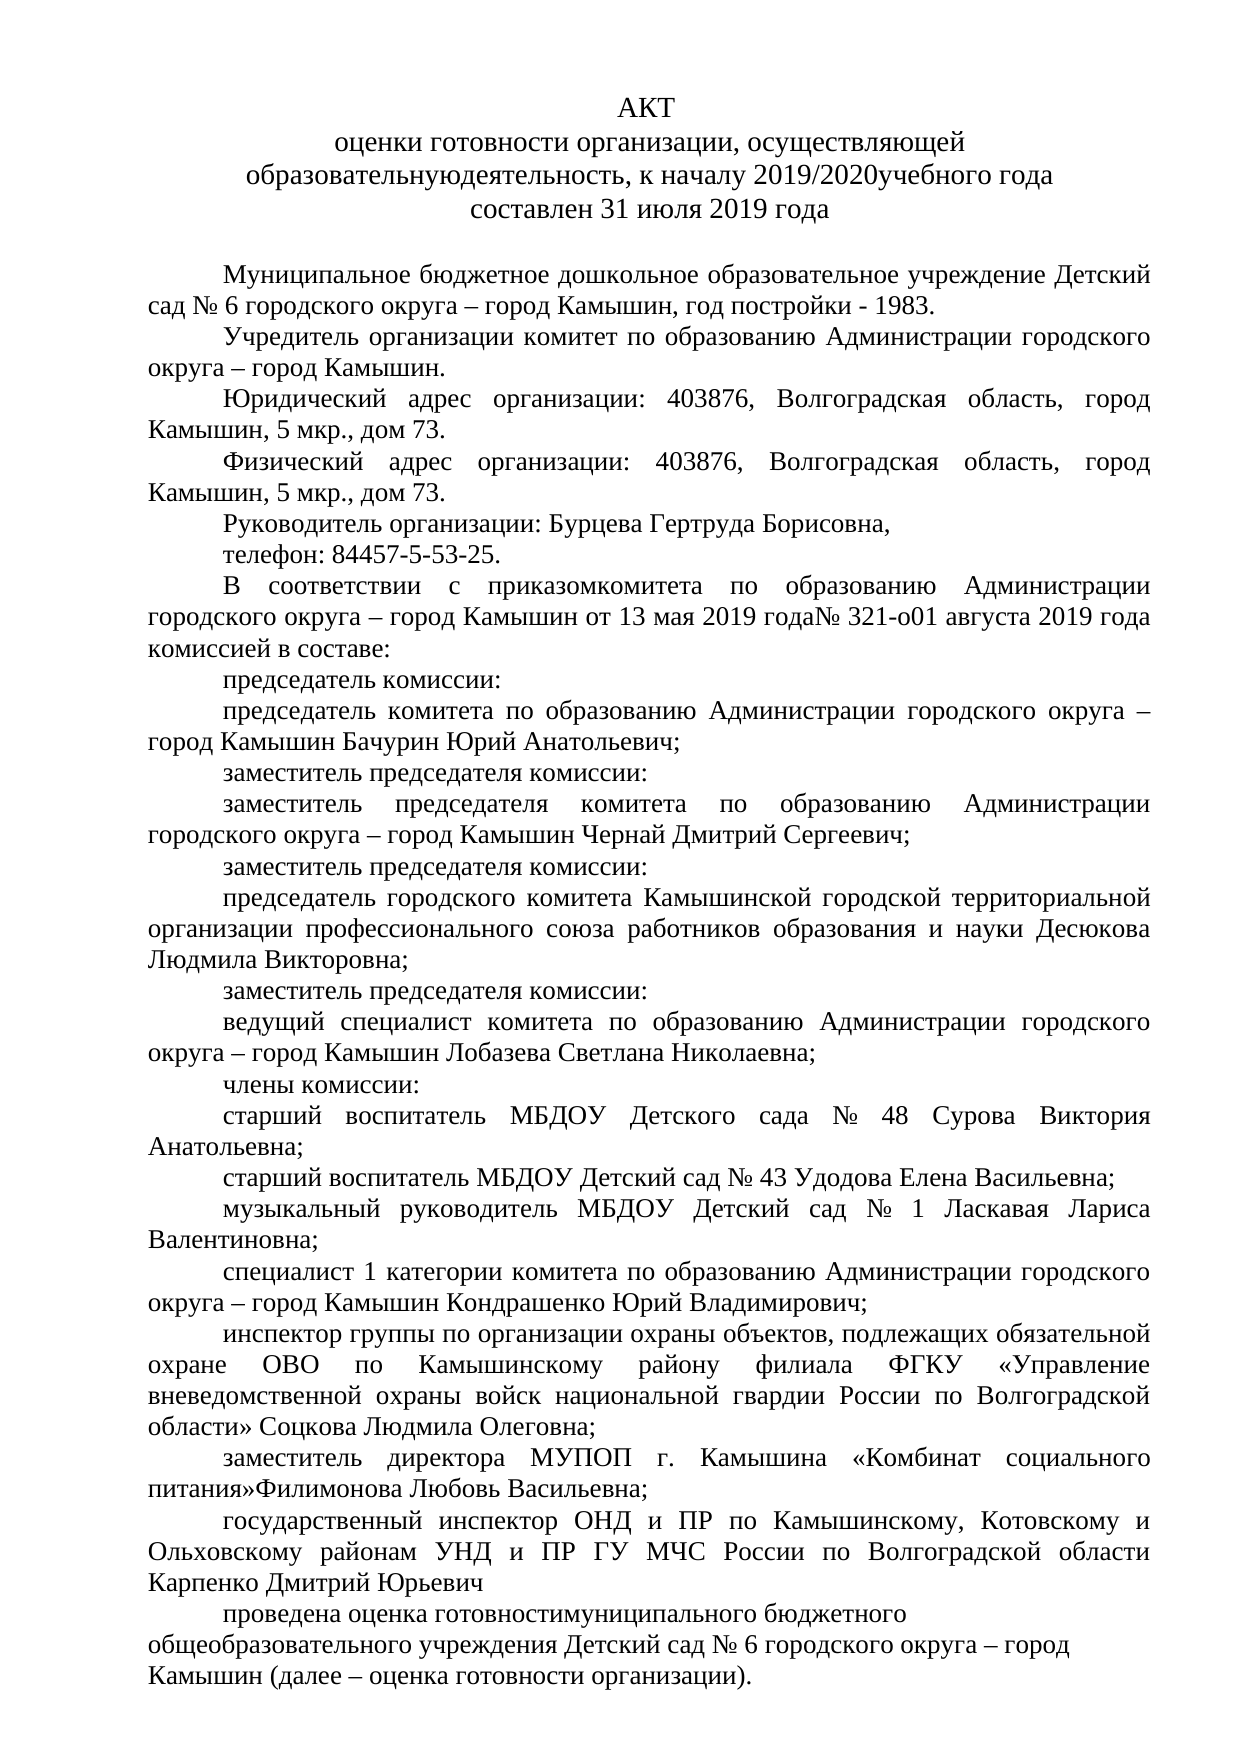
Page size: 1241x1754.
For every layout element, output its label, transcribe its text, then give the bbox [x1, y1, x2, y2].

text члены комиссии: [148, 1068, 1152, 1099]
text председатель комиссии: [148, 663, 1152, 694]
text заместитель председателя комиссии: [148, 850, 1152, 881]
text Руководитель организации: Бурцева Гертруда Борисовна, [148, 507, 1152, 538]
text заместитель директора МУПОП г. Камышина «Комбинат социального питания»Филимонова Любовь Васильевна; [148, 1441, 1152, 1504]
text специалист 1 категории комитета по образованию Администрации городского округа – город Камышин Кондрашенко Юрий Владимирович; [148, 1254, 1152, 1317]
text заместитель председателя комитета по образованию Администрации городского округа – город Камышин Чернай Дмитрий Сергеевич; [148, 787, 1152, 850]
text старший воспитатель МБДОУ Детского сада № 48 Сурова Виктория Анатольевна; [148, 1099, 1152, 1161]
text В соответствии с приказомкомитета по образованию Администрации городского округа – город Камышин от 13 мая 2019 года№ 321-о01 августа 2019 года комиссией в составе: [148, 569, 1152, 663]
text государственный инспектор ОНД и ПР по Камышинскому, Котовскому и Ольховскому районам УНД и ПР ГУ МЧС России по Волгоградской области Карпенко Дмитрий Юрьевич [148, 1504, 1152, 1597]
text заместитель председателя комиссии: [148, 756, 1152, 787]
text Учредитель организации комитет по образованию Администрации городского округа – город Камышин. [148, 320, 1152, 382]
text ведущий специалист комитета по образованию Администрации городского округа – город Камышин Лобазева Светлана Николаевна; [148, 1005, 1152, 1068]
text АКТ оценки готовности организации, осуществляющей образовательнуюдеятельность, к началу 2019/2020учебного года составлен 31 июля 2019 года [148, 90, 1152, 224]
text старший воспитатель МБДОУ Детский сад № 43 Удодова Елена Васильевна; [148, 1161, 1152, 1192]
text Муниципальное бюджетное дошкольное образовательное учреждение Детский сад № 6 городского округа – город Камышин, год постройки - 1983. [148, 258, 1152, 320]
text Юридический адрес организации: 403876, Волгоградская область, город Камышин, 5 мкр., дом 73. [148, 382, 1152, 445]
text музыкальный руководитель МБДОУ Детский сад № 1 Ласкавая Лариса Валентиновна; [148, 1192, 1152, 1254]
text председатель городского комитета Камышинской городской территориальной организации профессионального союза работников образования и науки Десюкова Людмила Викторовна; [148, 881, 1152, 974]
text телефон: 84457-5-53-25. [148, 538, 1152, 569]
text заместитель председателя комиссии: [148, 974, 1152, 1005]
text инспектор группы по организации охраны объектов, подлежащих обязательной охране ОВО по Камышинскому району филиала ФГКУ «Управление вневедомственной охраны войск национальной гвардии России по Волгоградской области» Соцкова Людмила Олеговна; [148, 1317, 1152, 1441]
text проведена оценка готовностимуниципального бюджетного общеобразовательного учреждения Детский сад № 6 городского округа – город Камышин (далее – оценка готовности организации). [148, 1597, 1152, 1691]
text Физический адрес организации: 403876, Волгоградская область, город Камышин, 5 мкр., дом 73. [148, 445, 1152, 507]
text председатель комитета по образованию Администрации городского округа – город Камышин Бачурин Юрий Анатольевич; [148, 694, 1152, 756]
